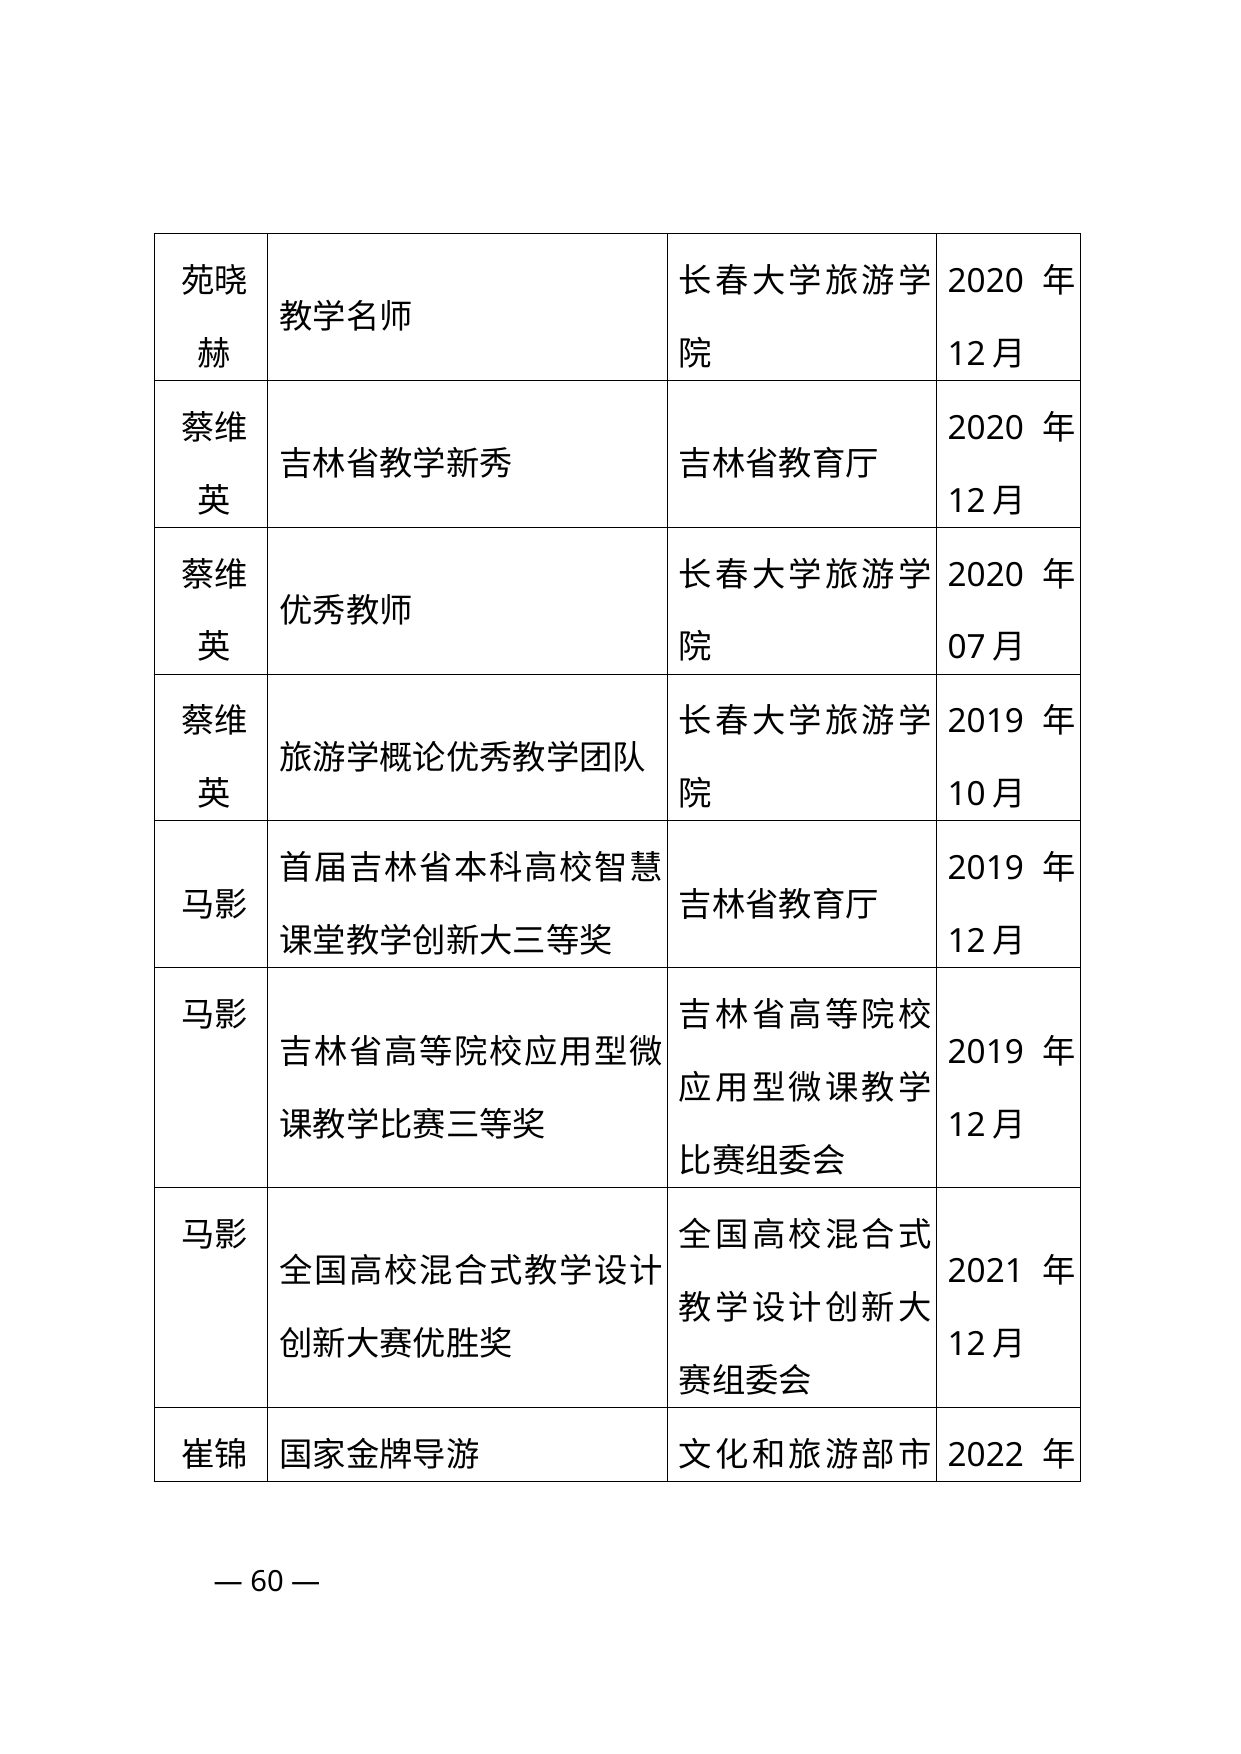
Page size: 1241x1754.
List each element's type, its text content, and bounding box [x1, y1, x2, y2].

table_cell 吉林省教学新秀 [268, 381, 667, 527]
table_cell 蔡维英 [155, 675, 267, 820]
table_cell 2020年12月 [937, 234, 1080, 380]
table_cell 全国高校混合式教学设计创新大赛优胜奖 [268, 1188, 667, 1407]
table_cell 马影 [155, 1188, 267, 1407]
table_cell 2019年12月 [937, 968, 1080, 1187]
table_cell 崔锦玉 [155, 1408, 267, 1481]
table_cell 长春大学旅游学院 [668, 234, 936, 380]
table_cell 优秀教师 [268, 528, 667, 673]
table_cell 2019年10月 [937, 675, 1080, 820]
table_cell 全国高校混合式教学设计创新大赛组委会 [668, 1188, 936, 1407]
table_cell 长春大学旅游学院 [668, 675, 936, 820]
table_cell 文化和旅游部市场管理司 [668, 1408, 936, 1481]
table_cell 吉林省教育厅 [668, 381, 936, 527]
table_cell 教学名师 [268, 234, 667, 380]
table_cell 2019年12月 [937, 821, 1080, 967]
table_cell 长春大学旅游学院 [668, 528, 936, 673]
table_cell 蔡维英 [155, 381, 267, 527]
table_cell 国家金牌导游 [268, 1408, 667, 1481]
table_cell 首届吉林省本科高校智慧课堂教学创新大三等奖 [268, 821, 667, 967]
table_cell 马影 [155, 821, 267, 967]
table_cell 吉林省高等院校应用型微课教学比赛三等奖 [268, 968, 667, 1187]
table_cell 吉林省高等院校应用型微课教学比赛组委会 [668, 968, 936, 1187]
table_cell 旅游学概论优秀教学团队 [268, 675, 667, 820]
table_cell 苑晓赫 [155, 234, 267, 380]
table_cell 吉林省教育厅 [668, 821, 936, 967]
table_cell 2020年12月 [937, 381, 1080, 527]
table_cell 2022年9月 [937, 1408, 1080, 1481]
table_cell 2021年12月 [937, 1188, 1080, 1407]
table_cell 2020年07月 [937, 528, 1080, 673]
table_cell 马影 [155, 968, 267, 1187]
table_cell 蔡维英 [155, 528, 267, 673]
